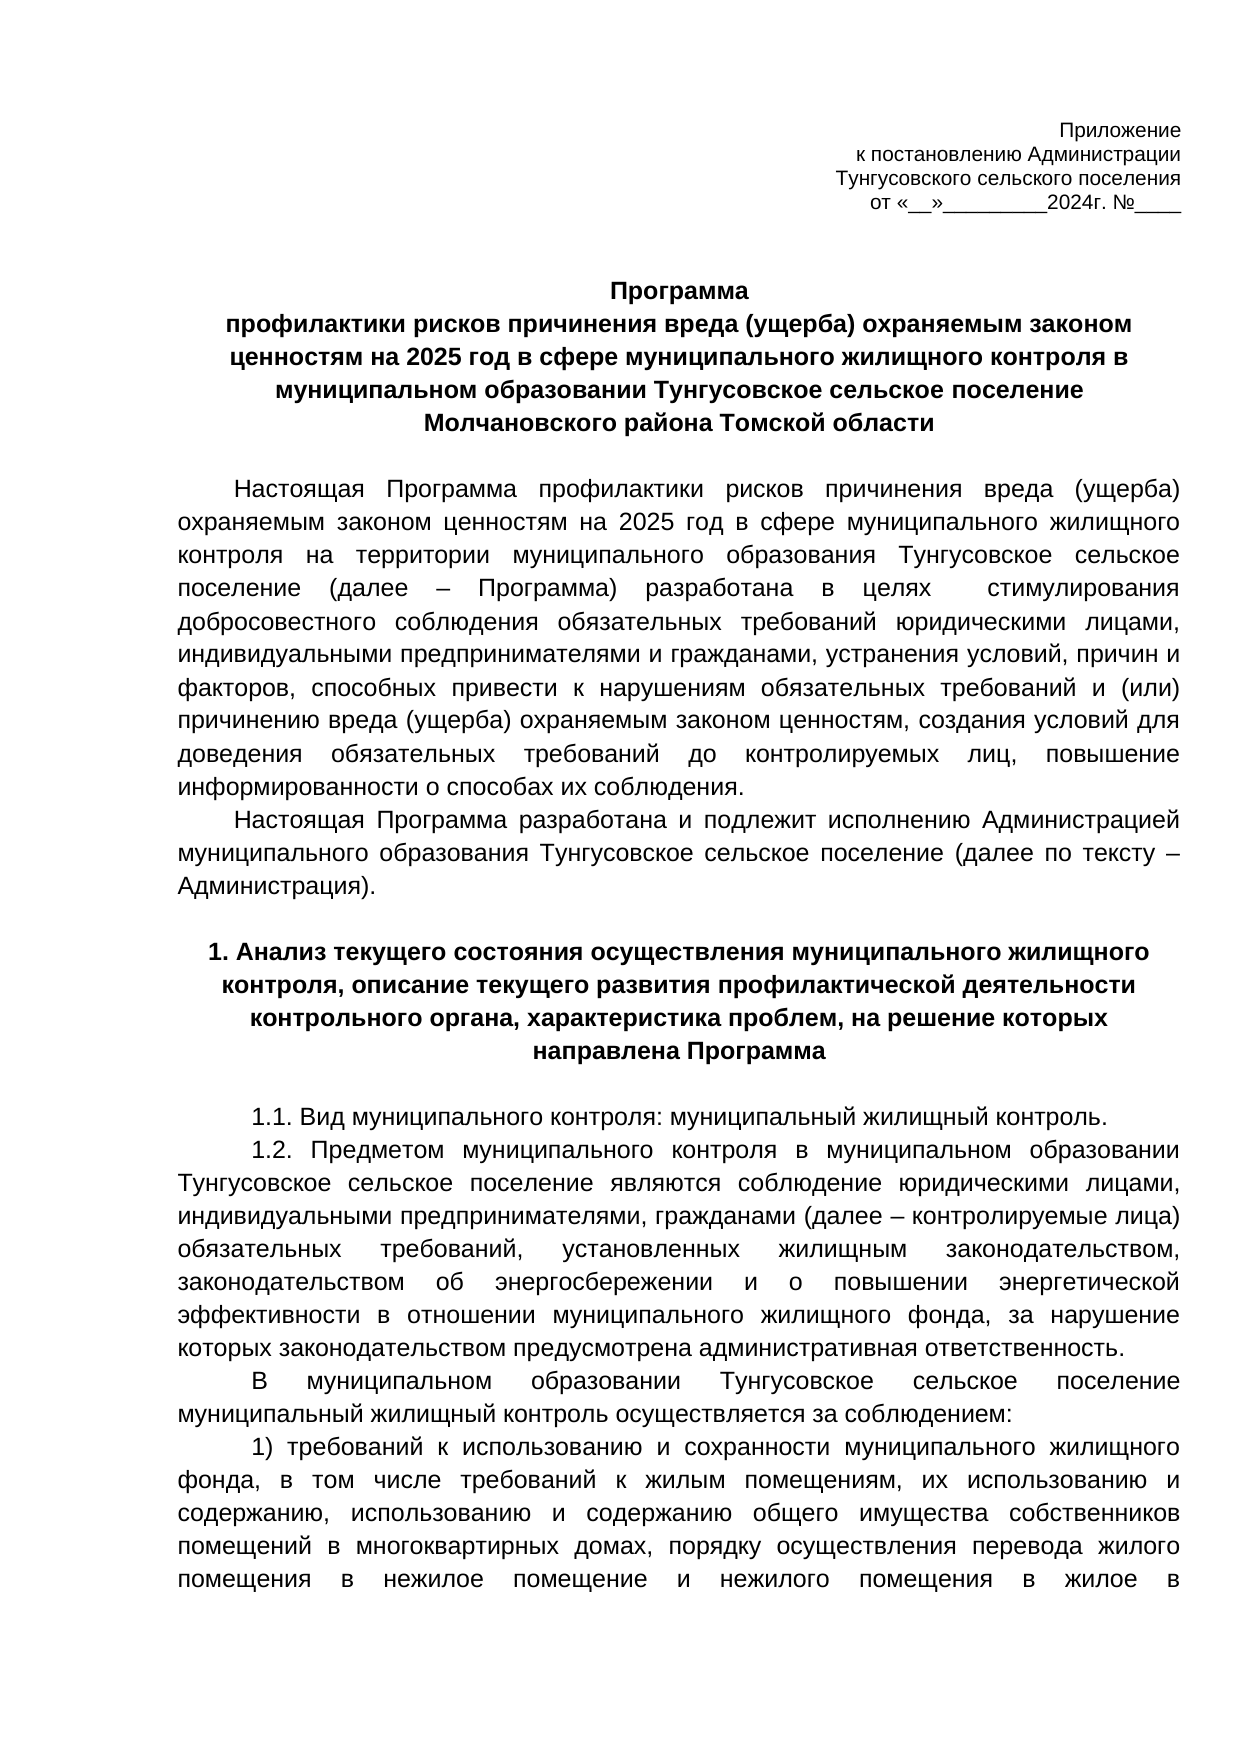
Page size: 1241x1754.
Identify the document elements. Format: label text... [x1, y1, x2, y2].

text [177, 1432, 1181, 1593]
text В муниципальном образовании Тунгусовское сельское поселение муниципальный жилищный контроль осуществляется за соблюдением: [177, 1366, 1181, 1428]
text от «__»_________2024г. №____ [177, 190, 1181, 214]
text профилактики рисков причинения вреда (ущерба) охраняемым законом ценностям на 2025 год в сфере муниципального жилищного контроля в муниципальном образовании Тунгусовское сельское поселение Молчановского района Томской области [177, 309, 1181, 437]
text 1.1. Вид муниципального контроля: муниципальный жилищный контроль. [177, 1102, 1181, 1131]
text Тунгусовского сельского поселения [177, 166, 1181, 190]
text Программа [177, 276, 1181, 305]
text 1.2. Предметом муниципального контроля в муниципальном образовании Тунгусовское сельское поселение являются соблюдение юридическими лицами, индивидуальными предпринимателями, гражданами (далее – контролируемые лица) обязательных требований, установленных жилищным законодательством, законодательством об энергосбережении и о повышении энергетической эффективности в отношении муниципального жилищного фонда, за нарушение которых законодательством предусмотрена административная ответственность. [177, 1135, 1181, 1362]
text Приложение [177, 118, 1181, 142]
text Настоящая Программа профилактики рисков причинения вреда (ущерба) охраняемым законом ценностям на 2025 год в сфере муниципального жилищного контроля на территории муниципального образования Тунгусовское сельское поселение (далее – Программа) разработана в целях стимулирования добросовестного соблюдения обязательных требований юридическими лицами, индивидуальными предпринимателями и гражданами, устранения условий, причин и факторов, способных привести к нарушениям обязательных требований и (или) причинению вреда (ущерба) охраняемым законом ценностям, создания условий для доведения обязательных требований до контролируемых лиц, повышение информированности о способах их соблюдения. [177, 474, 1181, 800]
text к постановлению Администрации [177, 142, 1181, 166]
text 1. Анализ текущего состояния осуществления муниципального жилищного контроля, описание текущего развития профилактической деятельности контрольного органа, характеристика проблем, на решение которых направлена Программа [177, 937, 1181, 1064]
text Настоящая Программа разработана и подлежит исполнению Администрацией муниципального образования Тунгусовское сельское поселение (далее по тексту – Администрация). [177, 804, 1181, 899]
